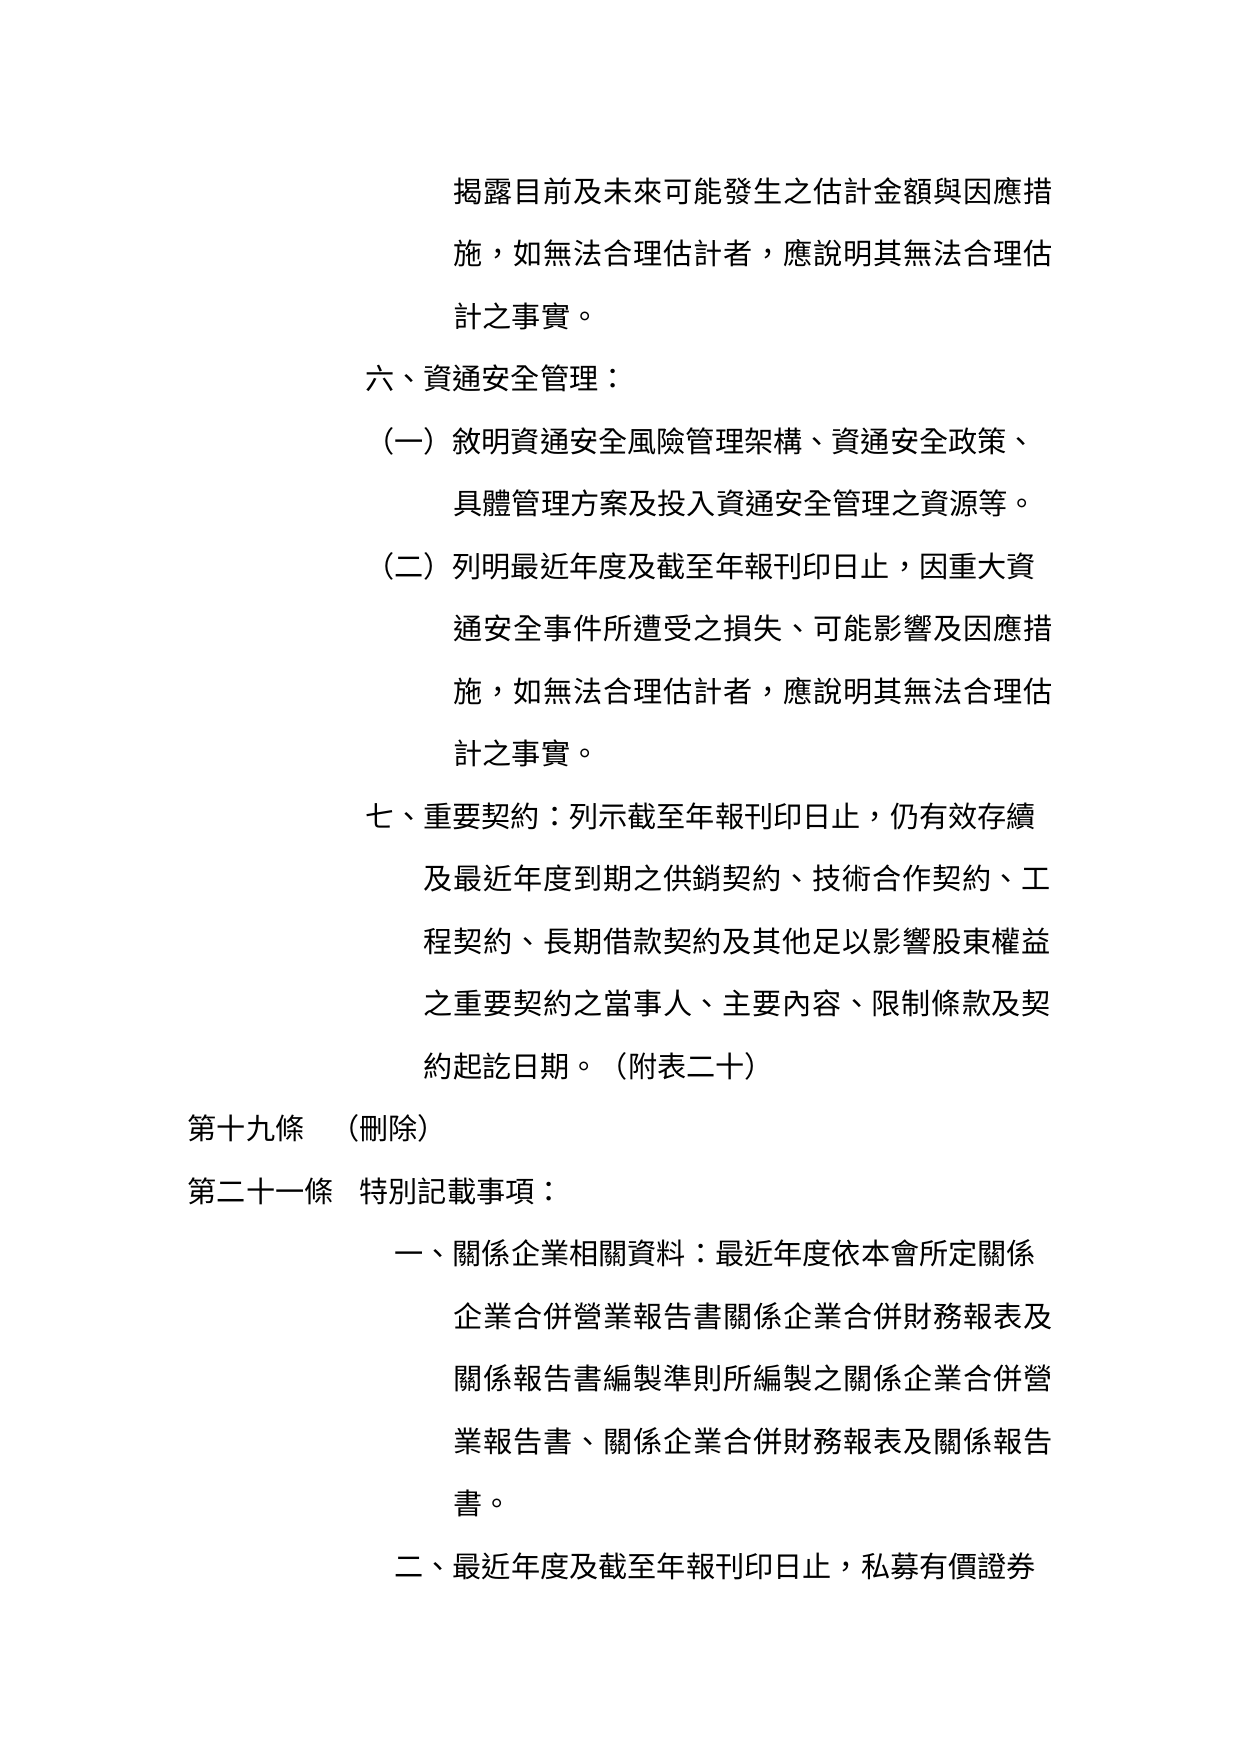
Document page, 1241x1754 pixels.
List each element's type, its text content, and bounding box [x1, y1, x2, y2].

text 及最近年度到期之供銷契約、技術合作契約、工程契約、長期借款契約及其他足以影響股東權益之重要契約之當事人、主要內容、限制條款及契約起訖日期。（附表二十） [424, 846, 1053, 1096]
text 第十九條 （刪除） [187, 1096, 1053, 1158]
text 一、關係企業相關資料：最近年度依本會所定關係 [394, 1221, 1053, 1283]
text （一）敘明資通安全風險管理架構、資通安全政策、 [365, 408, 1053, 471]
text 六、資通安全管理： [365, 346, 1053, 408]
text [453, 158, 1053, 346]
text 企業合併營業報告書關係企業合併財務報表及關係報告書編製準則所編製之關係企業合併營業報告書、關係企業合併財務報表及關係報告書。 [453, 1283, 1053, 1533]
text 通安全事件所遭受之損失、可能影響及因應措施，如無法合理估計者，應說明其無法合理估計之事實。 [453, 596, 1053, 783]
text （二）列明最近年度及截至年報刊印日止，因重大資 [365, 533, 1053, 596]
text 七、重要契約：列示截至年報刊印日止，仍有效存續 [365, 783, 1053, 846]
text 具體管理方案及投入資通安全管理之資源等。 [453, 471, 1053, 533]
text 第二十一條 特別記載事項： [187, 1158, 1053, 1221]
text 二、最近年度及截至年報刊印日止，私募有價證券 [394, 1533, 1053, 1596]
